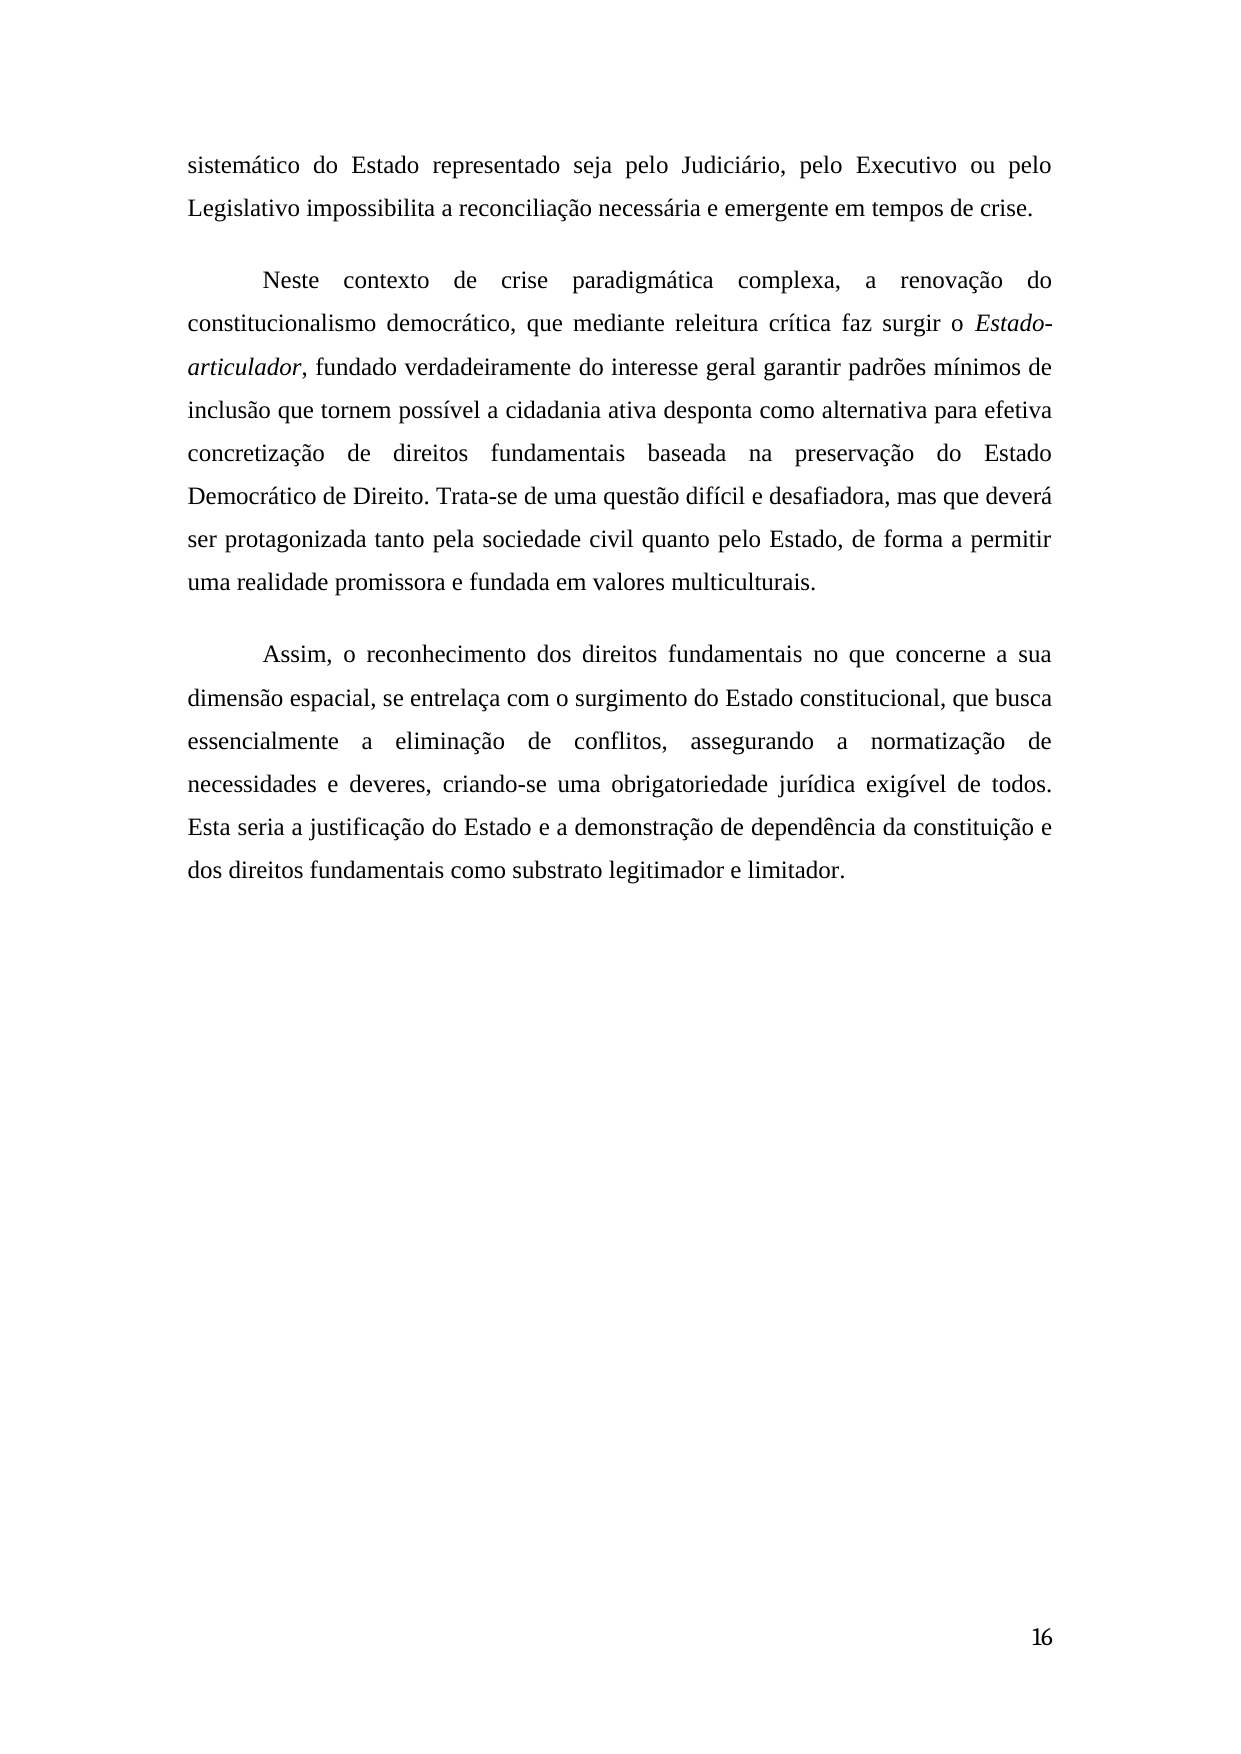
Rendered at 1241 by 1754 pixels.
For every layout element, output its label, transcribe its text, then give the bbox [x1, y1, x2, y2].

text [187, 150, 1053, 222]
text Neste contexto de crise paradigmática complexa, a renovação do constitucionalismo democrático, que mediante releitura crítica faz surgir o Estado-articulador, fundado verdadeiramente do interesse geral garantir padrões mínimos de inclusão que tornem possível a cidadania ativa desponta como alternativa para efetiva concretização de direitos fundamentais baseada na preservação do Estado Democrático de Direito. Trata-se de uma questão difícil e desafiadora, mas que deverá ser protagonizada tanto pela sociedade civil quanto pelo Estado, de forma a permitir uma realidade promissora e fundada em valores multiculturais. [187, 265, 1053, 596]
text Assim, o reconhecimento dos direitos fundamentais no que concerne a sua dimensão espacial, se entrelaça com o surgimento do Estado constitucional, que busca essencialmente a eliminação de conflitos, assegurando a normatização de necessidades e deveres, criando-se uma obrigatoriedade jurídica exigível de todos. Esta seria a justificação do Estado e a demonstração de dependência da constituição e dos direitos fundamentais como substrato legitimador e limitador. [187, 639, 1053, 884]
